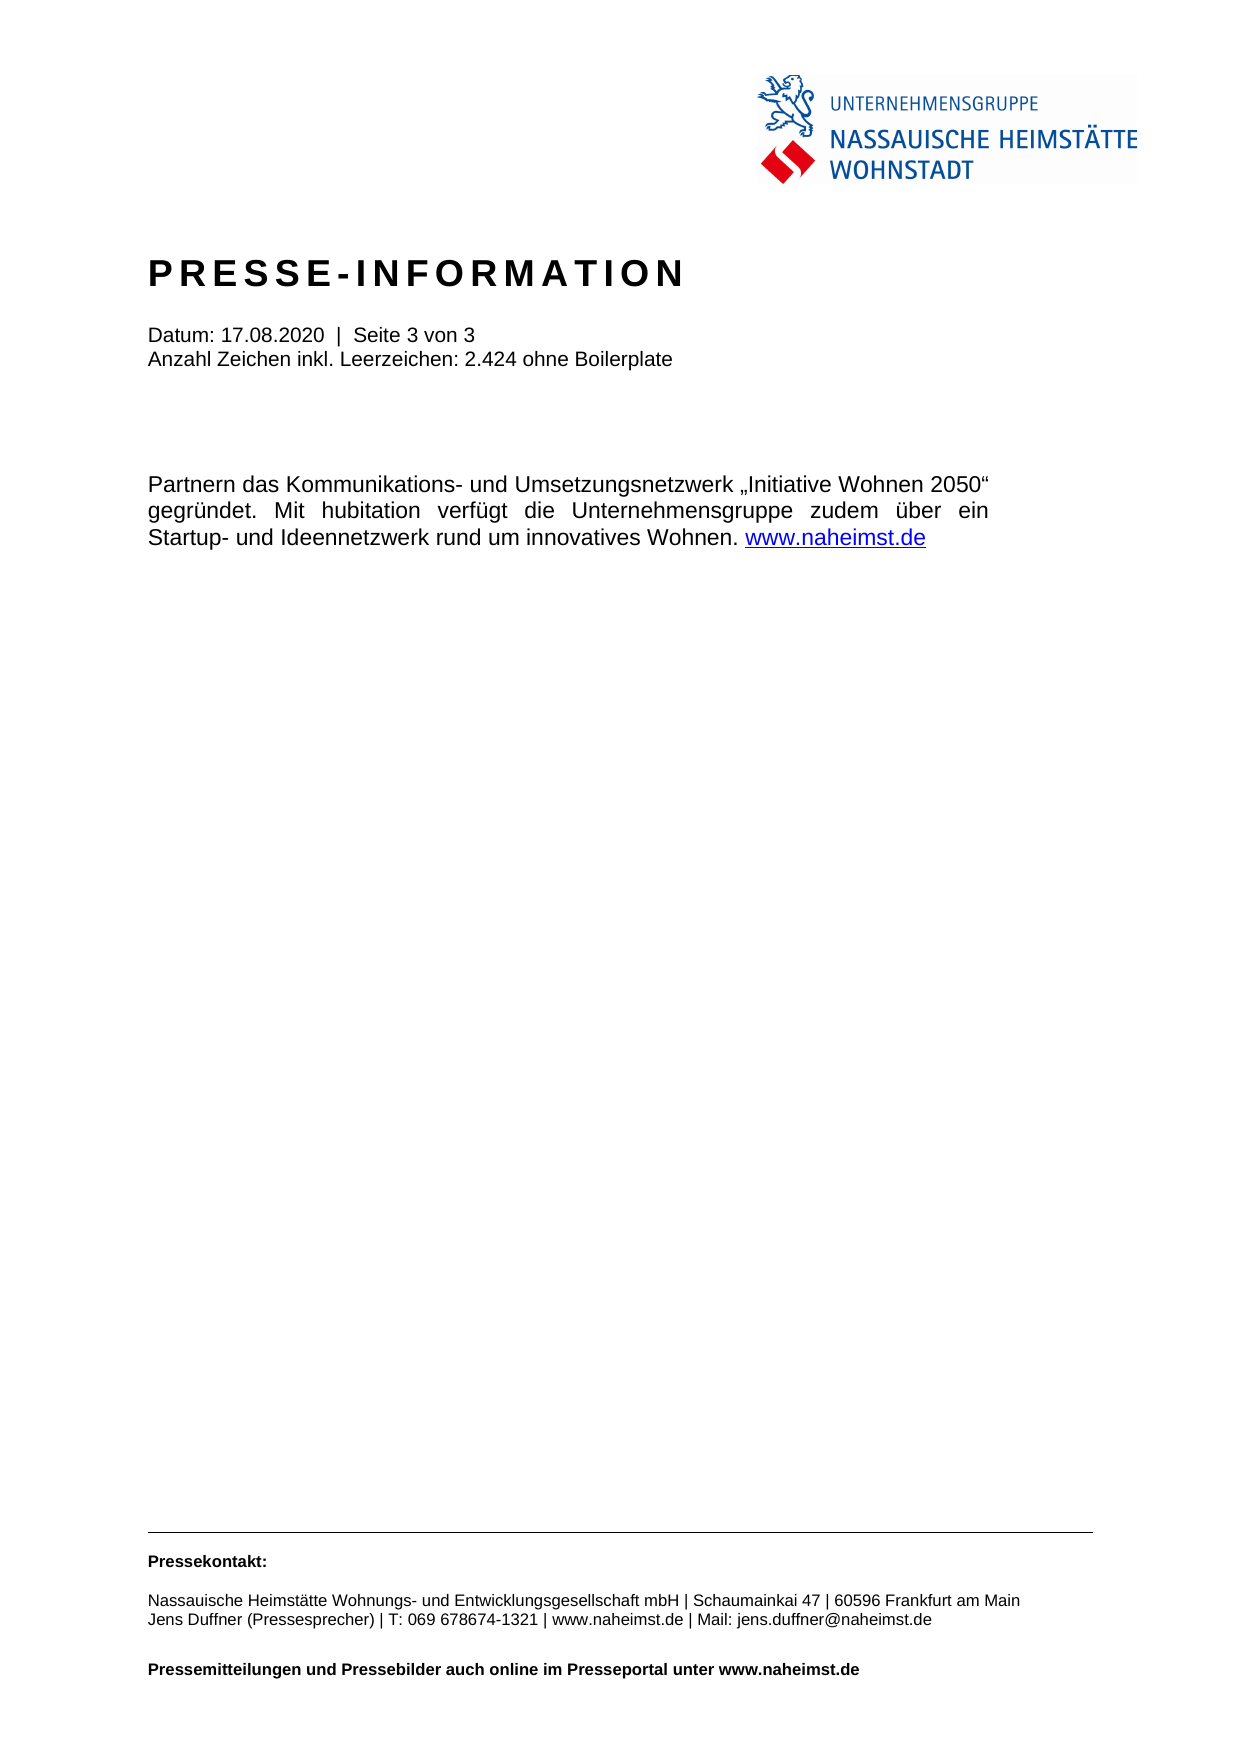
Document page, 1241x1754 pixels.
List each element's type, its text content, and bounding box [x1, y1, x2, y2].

picture [757, 75, 1138, 184]
